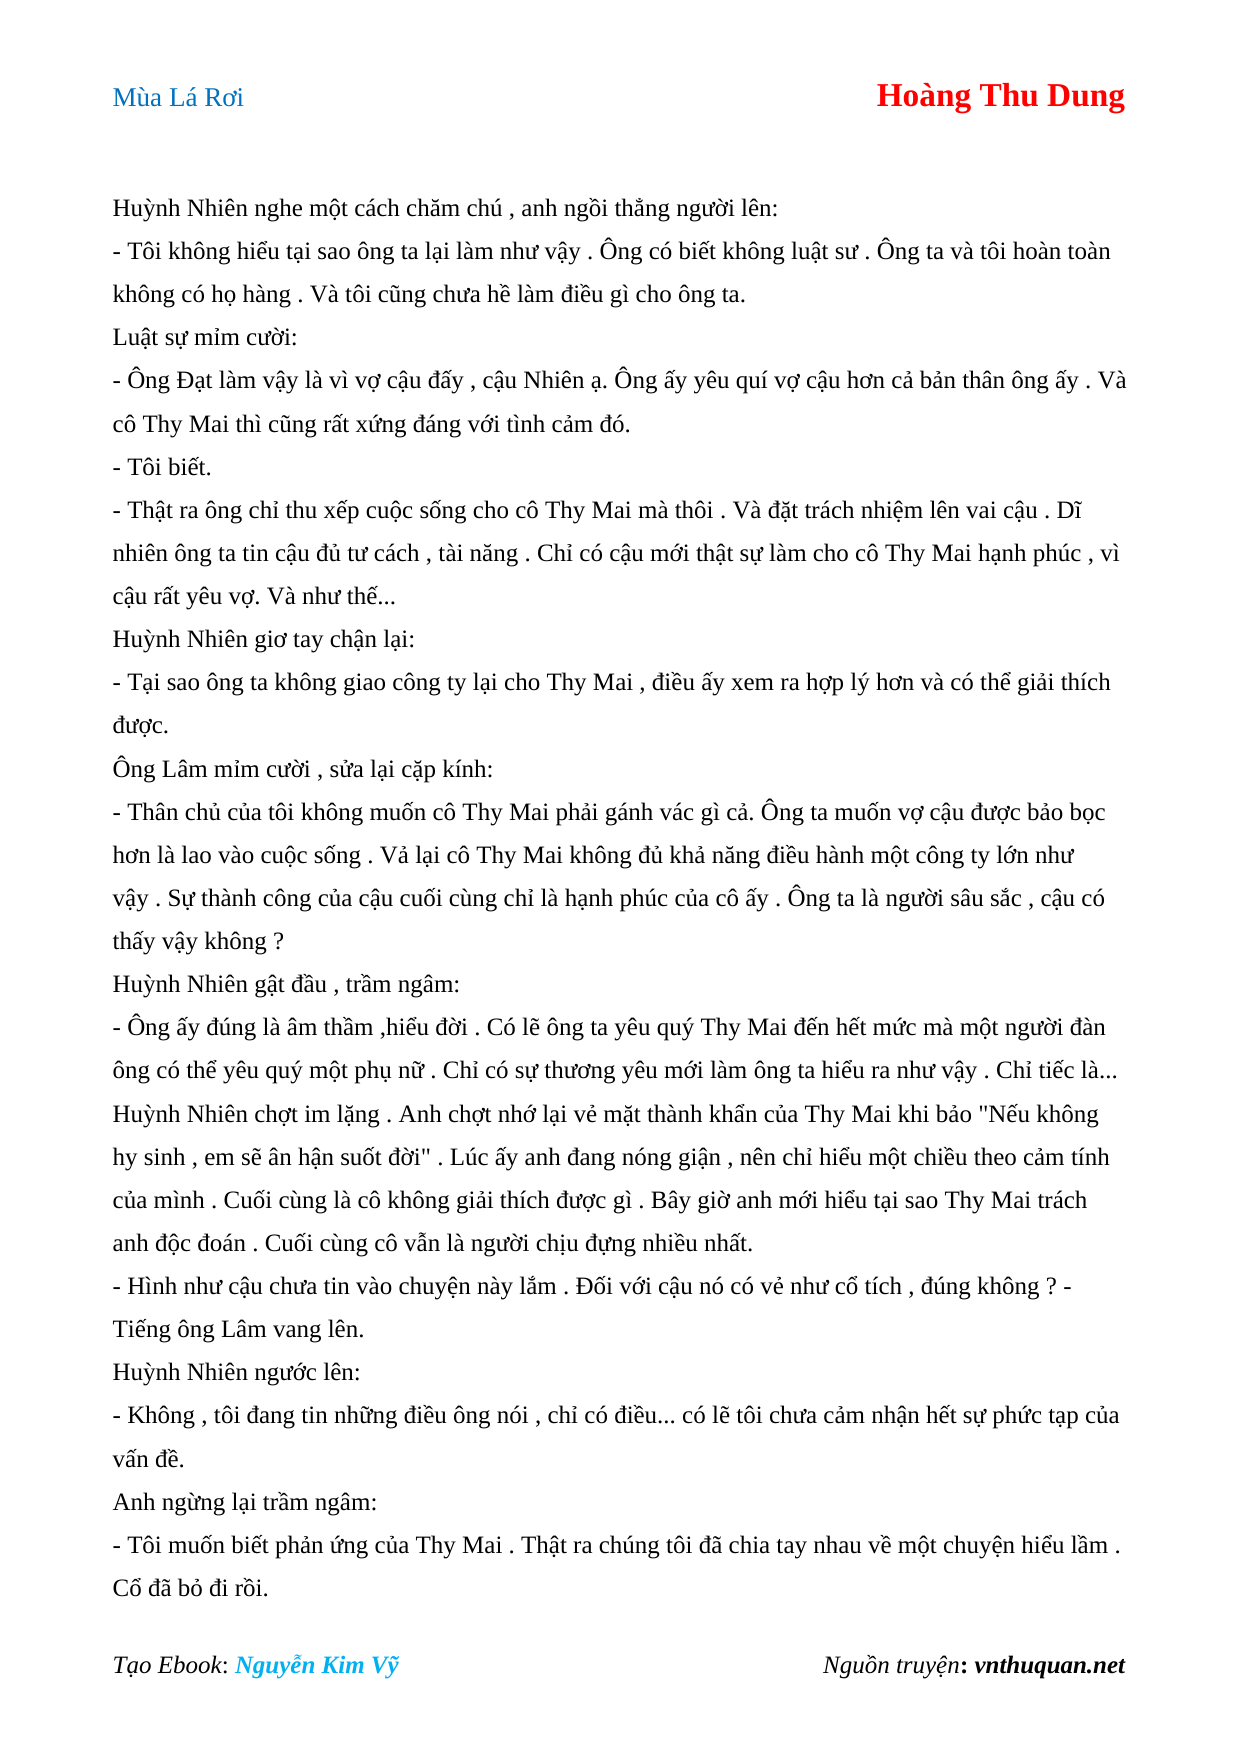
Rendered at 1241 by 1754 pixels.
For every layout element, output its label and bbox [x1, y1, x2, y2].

text [112, 150, 1128, 1602]
